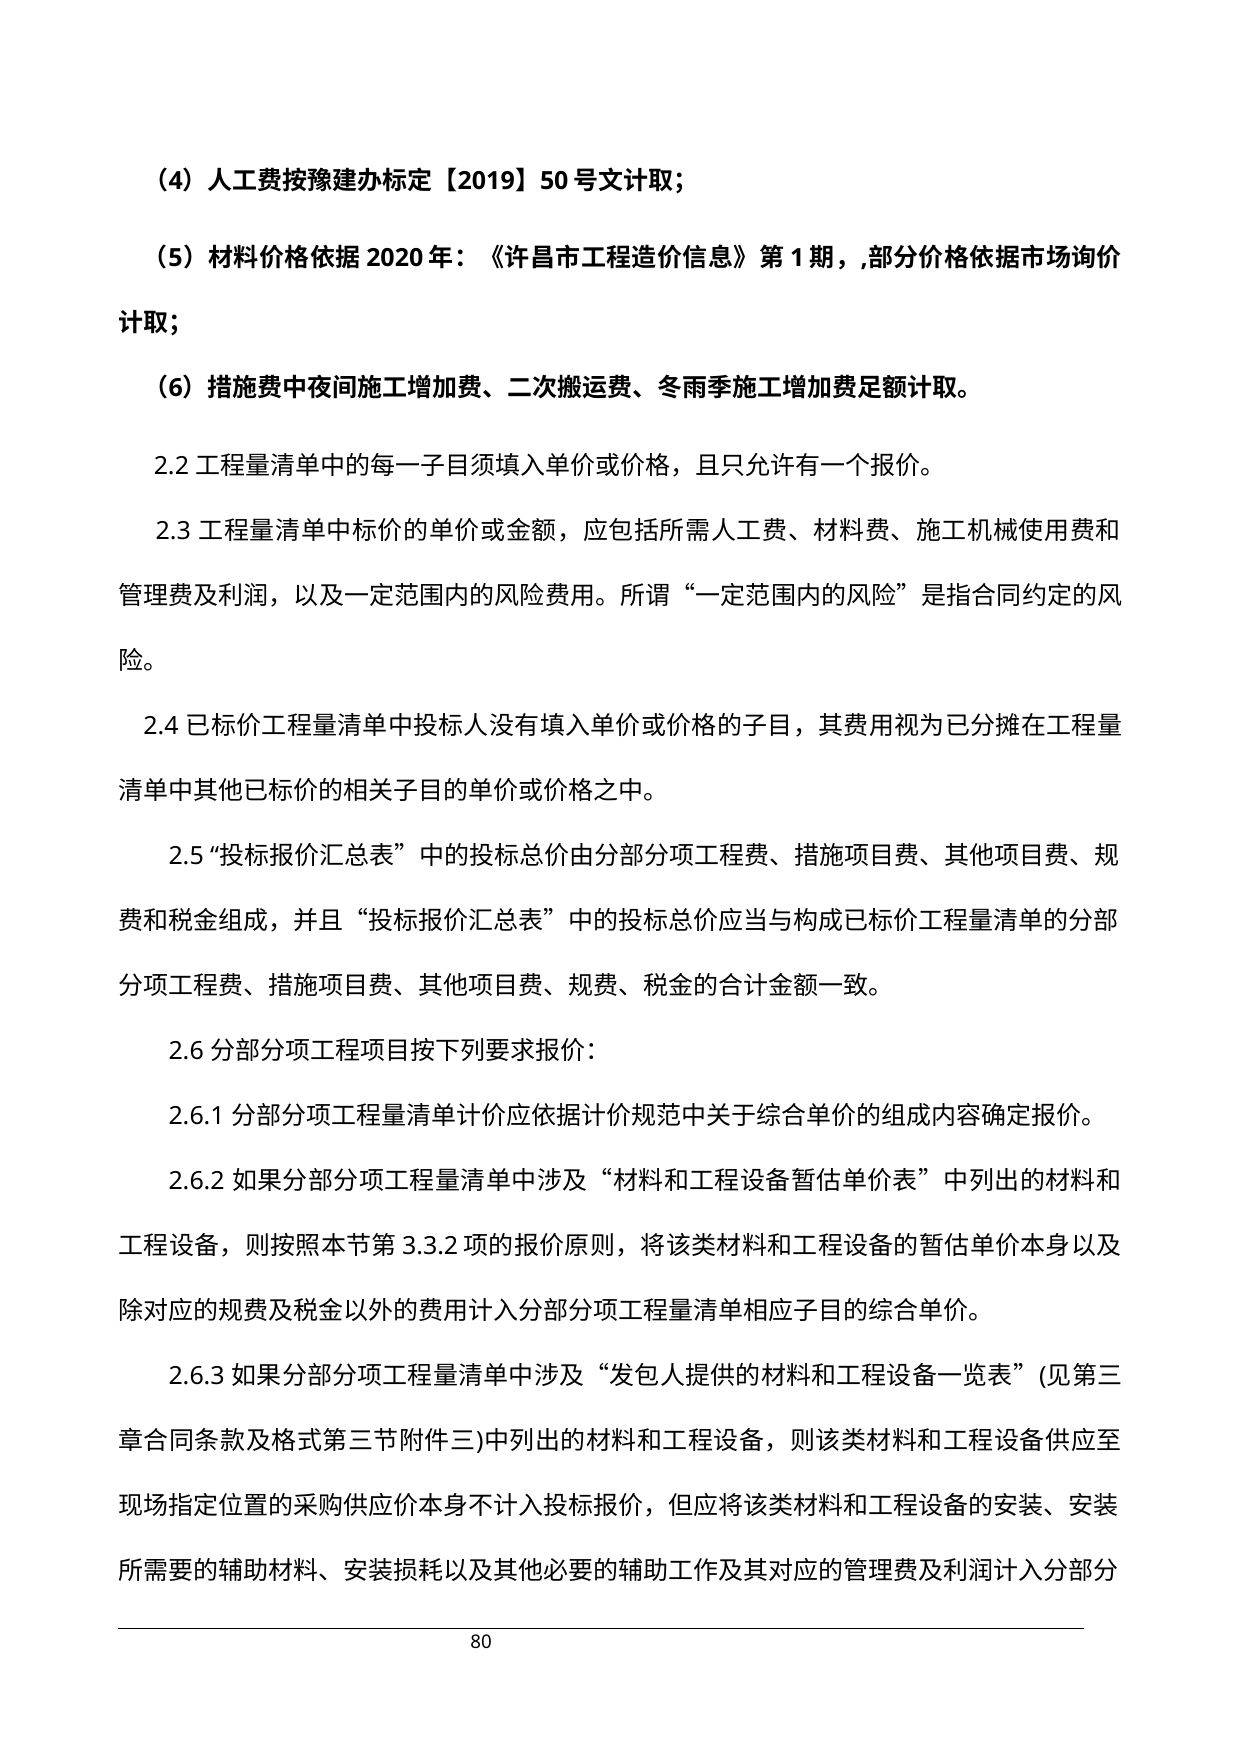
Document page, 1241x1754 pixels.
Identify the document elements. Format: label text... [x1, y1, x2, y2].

text 2.6.1 分部分项工程量清单计价应依据计价规范中关于综合单价的组成内容确定报价。 [118, 1081, 1122, 1146]
text 2.4 已标价工程量清单中投标人没有填入单价或价格的子目，其费用视为已分摊在工程量清单中其他已标价的相关子目的单价或价格之中。 [118, 691, 1122, 821]
text 2.6.2 如果分部分项工程量清单中涉及“材料和工程设备暂估单价表”中列出的材料和工程设备，则按照本节第3.3.2项的报价原则，将该类材料和工程设备的暂估单价本身以及除对应的规费及税金以外的费用计入分部分项工程量清单相应子目的综合单价。 [118, 1146, 1122, 1341]
text （5）材料价格依据2020年：《许昌市工程造价信息》第1期，,部分价格依据市场询价计取； [118, 223, 1122, 353]
text （6）措施费中夜间施工增加费、二次搬运费、冬雨季施工增加费足额计取。 [118, 353, 1122, 418]
text 2.3 工程量清单中标价的单价或金额，应包括所需人工费、材料费、施工机械使用费和管理费及利润，以及一定范围内的风险费用。所谓“一定范围内的风险”是指合同约定的风险。 [118, 496, 1122, 691]
text 2.2 工程量清单中的每一子目须填入单价或价格，且只允许有一个报价。 [153, 431, 1122, 496]
text （4）人工费按豫建办标定【2019】50号文计取； [118, 146, 1122, 211]
text 2.5 “投标报价汇总表”中的投标总价由分部分项工程费、措施项目费、其他项目费、规费和税金组成，并且“投标报价汇总表”中的投标总价应当与构成已标价工程量清单的分部分项工程费、措施项目费、其他项目费、规费、税金的合计金额一致。 [118, 821, 1122, 1016]
text 2.6 分部分项工程项目按下列要求报价： [118, 1016, 1122, 1081]
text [118, 1341, 1122, 1601]
